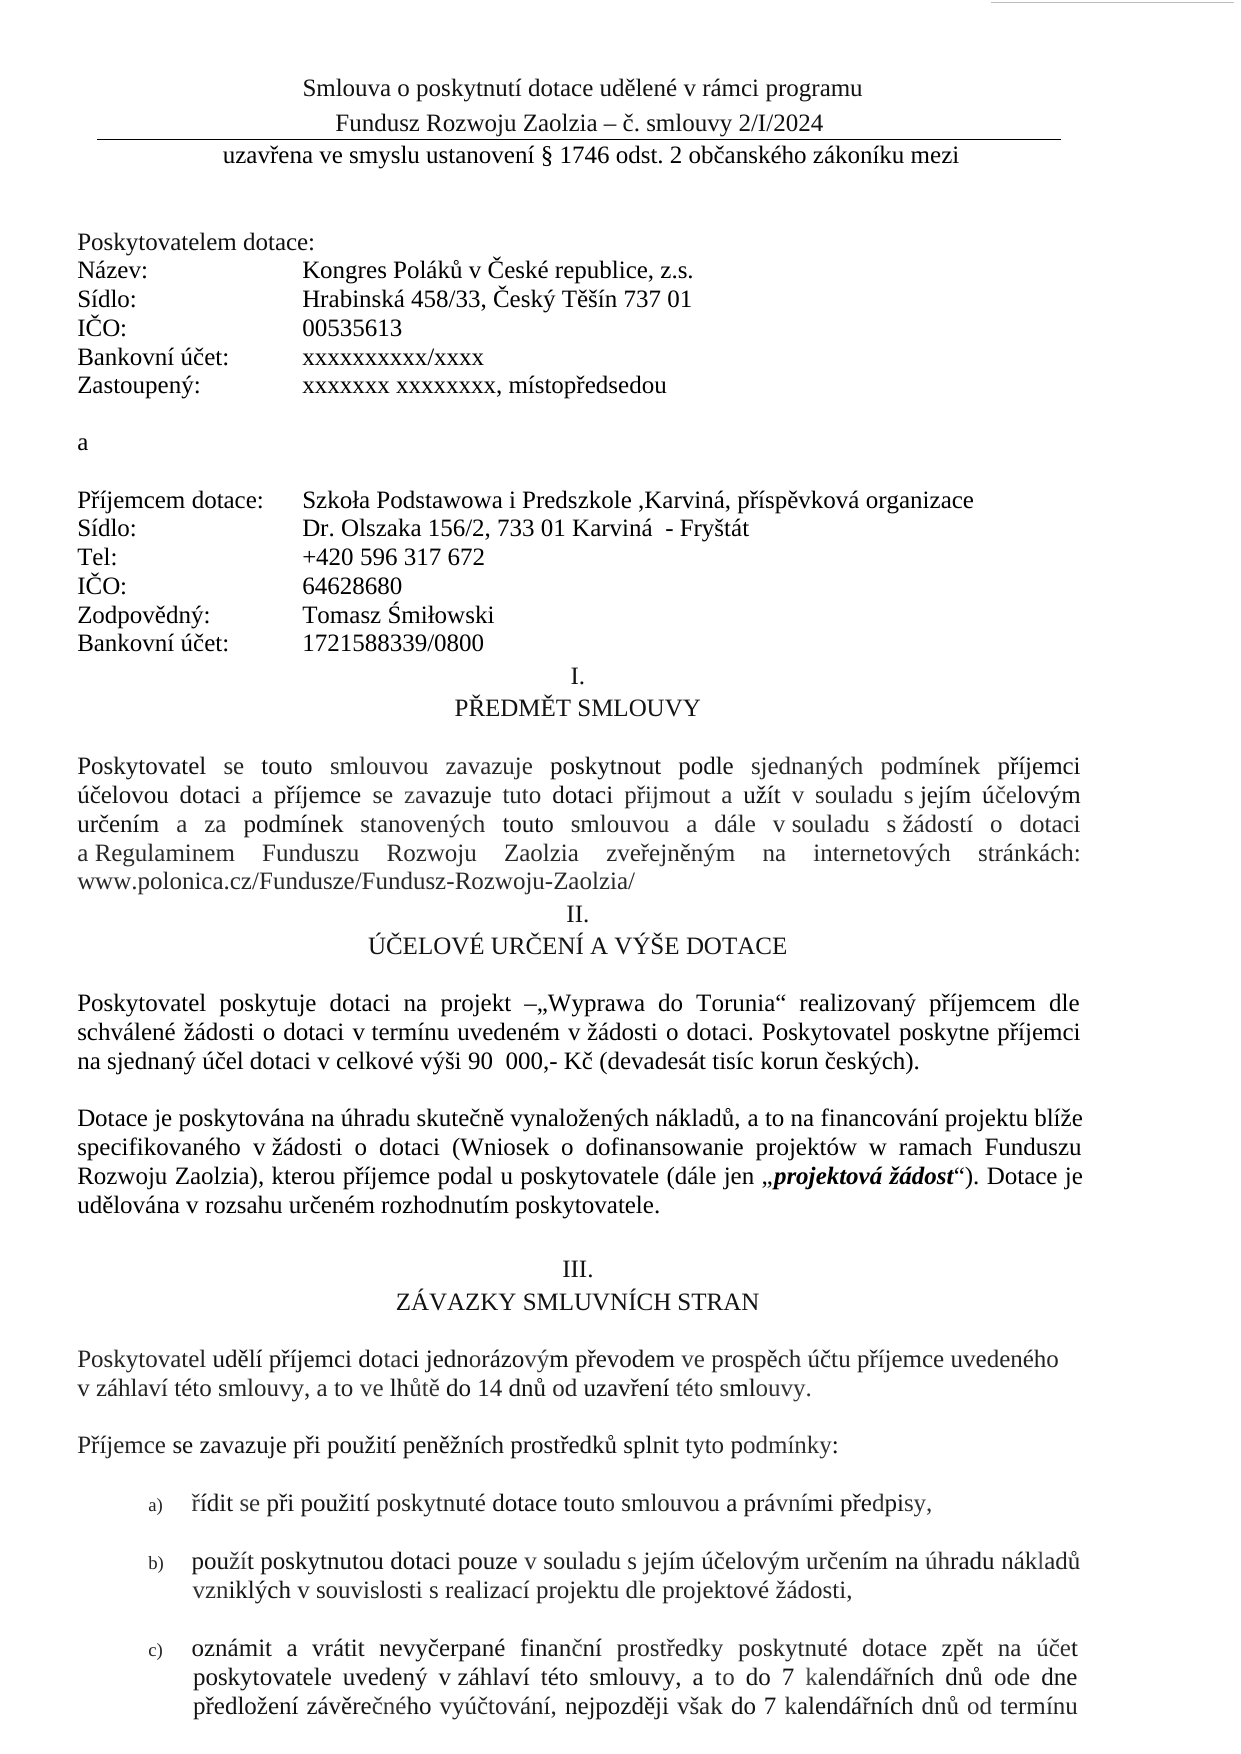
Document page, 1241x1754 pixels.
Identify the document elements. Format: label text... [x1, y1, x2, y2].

text Poskytovatel se touto smlouvou zavazuje poskytnout podle sjednaných podmínek příjemci účelovou dotaci a příjemce se zavazuje tuto dotaci přijmout a užít v souladu s jejím účelovým určením a za podmínek stanovených touto smlouvou a dále v souladu s žádostí o dotaci a Regulaminem Funduszu Rozwoju Zaolzia zveřejněným na internetových stránkách: www.polonica.cz/Fundusze/Fundusz-Rozwoju-Zaolzia/ [77, 751, 1081, 895]
list použít poskytnutou dotaci pouze v souladu s jejím účelovým určením na úhradu nákladů vzniklých v souvislosti s realizací projektu dle projektové žádosti, [148, 1546, 1080, 1604]
text Dotace je poskytována na úhradu skutečně vynaložených nákladů, a to na financování projektu blíže specifikovaného v žádosti o dotaci (Wniosek o dofinansowanie projektów w ramach Funduszu Rozwoju Zaolzia), kterou příjemce podal u poskytovatele (dále jen „projektová žádost“). Dotace je udělována v rozsahu určeném rozhodnutím poskytovatele. [77, 1103, 1083, 1218]
text Tel: +420 596 317 672 [77, 542, 1105, 571]
text Sídlo: Dr. Olszaka 156/2, 733 01 Karviná - Fryštát [77, 513, 1105, 542]
text Poskytovatelem dotace: [77, 227, 1105, 255]
text Poskytovatel udělí příjemci dotaci jednorázovým převodem ve prospěch účtu příjemce uvedeného v záhlaví této smlouvy, a to ve lhůtě do 14 dnů od uzavření této smlouvy. [77, 1344, 1101, 1402]
subtitle PŘEDMĚT SMLOUVY [77, 693, 1078, 722]
text Sídlo: Hrabinská 458/33, Český Těšín 737 01 [77, 284, 1105, 313]
subtitle Smlouva o poskytnutí dotace udělené v rámci programu [97, 73, 1061, 102]
text Zastoupený: xxxxxxx xxxxxxxx, místopředsedou [77, 370, 1105, 399]
subtitle III. [77, 1254, 1078, 1283]
subtitle ZÁVAZKY SMLUVNÍCH STRAN [77, 1287, 1078, 1315]
subtitle ÚČELOVÉ URČENÍ A VÝŠE DOTACE [77, 931, 1078, 960]
text Bankovní účet: xxxxxxxxxx/xxxx [77, 342, 1105, 370]
text Název: Kongres Poláků v České republice, z.s. [77, 255, 1105, 284]
text Bankovní účet: 1721588339/0800 [77, 628, 1105, 657]
text IČO: 00535613 [77, 313, 1105, 342]
text Příjemcem dotace: Szkoła Podstawowa i Predszkole ,Karviná, příspěvková organizace [77, 485, 1105, 513]
text Zodpovědný: Tomasz Śmiłowski [77, 600, 1105, 628]
text IČO: 64628680 [77, 571, 1105, 600]
text uzavřena ve smyslu ustanovení § 1746 odst. 2 občanského zákoníku mezi [77, 140, 1105, 169]
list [148, 1633, 1078, 1719]
subtitle I. [77, 661, 1078, 689]
text Příjemce se zavazuje při použití peněžních prostředků splnit tyto podmínky: [77, 1430, 1105, 1459]
subtitle Fundusz Rozwoju Zaolzia – č. smlouvy 2/I/2024 [97, 108, 1061, 139]
subtitle II. [77, 899, 1078, 927]
text Poskytovatel poskytuje dotaci na projekt –„Wyprawa do Torunia“ realizovaný příjemcem dle schválené žádosti o dotaci v termínu uvedeném v žádosti o dotaci. Poskytovatel poskytne příjemci na sjednaný účel dotaci v celkové výši 90 000,- Kč (devadesát tisíc korun českých). [77, 988, 1081, 1075]
text a [77, 427, 1105, 456]
list řídit se při použití poskytnuté dotace touto smlouvou a právními předpisy, [148, 1488, 1105, 1517]
